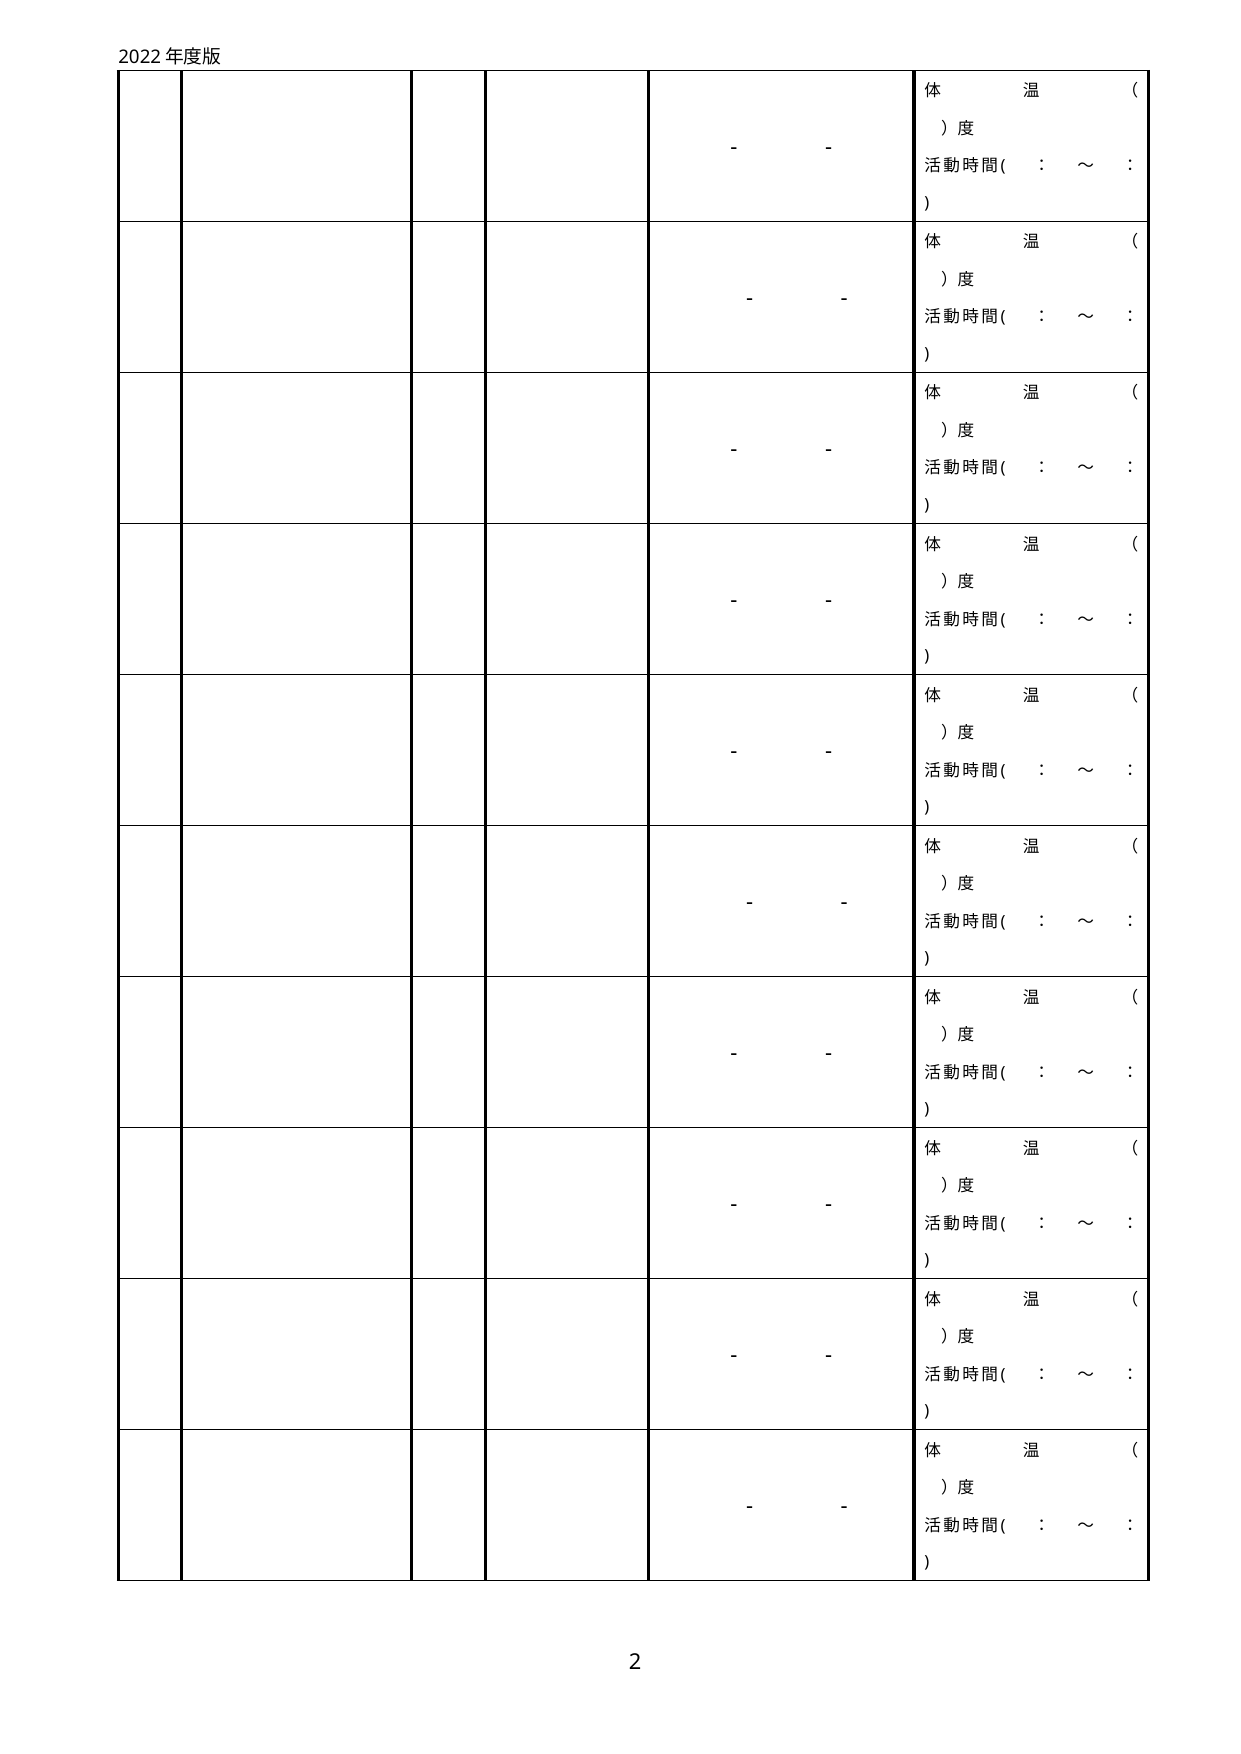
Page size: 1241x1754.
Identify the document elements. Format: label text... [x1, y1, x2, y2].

table_cell [487, 222, 647, 372]
table_cell 体温（ ）度 活動時間( ： ～ ： ) [916, 675, 1147, 825]
table_cell 体温（ ）度 活動時間( ： ～ ： ) [916, 222, 1147, 372]
table_cell [120, 71, 180, 221]
table_cell [413, 1430, 484, 1580]
table_cell [120, 675, 180, 825]
table_cell [120, 1430, 180, 1580]
table_cell [413, 977, 484, 1127]
table_cell [183, 373, 410, 523]
table_cell 体温（ ）度 活動時間( ： ～ ： ) [916, 524, 1147, 674]
table_cell [183, 826, 410, 976]
table_cell [487, 1279, 647, 1429]
table_cell 体温（ ）度 活動時間( ： ～ ： ) [916, 373, 1147, 523]
table_cell [487, 71, 647, 221]
table_cell [487, 675, 647, 825]
table_cell - - [650, 71, 912, 221]
table_cell - - [650, 222, 912, 372]
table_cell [916, 71, 1147, 221]
table_cell [413, 71, 484, 221]
table_cell - - [650, 675, 912, 825]
table_cell [487, 977, 647, 1127]
table_cell [487, 1128, 647, 1278]
table_cell [120, 826, 180, 976]
table_cell [487, 826, 647, 976]
table_cell 体温（ ）度 活動時間( ： ～ ： ) [916, 1279, 1147, 1429]
table_cell - - [650, 524, 912, 674]
table_cell [183, 977, 410, 1127]
table_cell [487, 1430, 647, 1580]
table_cell [413, 373, 484, 523]
table_cell [183, 1430, 410, 1580]
table_cell [120, 373, 180, 523]
table_cell [120, 222, 180, 372]
table_cell [183, 1128, 410, 1278]
table_cell 体温（ ）度 活動時間( ： ～ ： ) [916, 1128, 1147, 1278]
table_cell [120, 524, 180, 674]
table_cell [183, 1279, 410, 1429]
table_cell [120, 1279, 180, 1429]
table_cell [413, 1279, 484, 1429]
table_cell [413, 675, 484, 825]
table_cell - - [650, 826, 912, 976]
table_cell - - [650, 373, 912, 523]
table_cell [413, 1128, 484, 1278]
table_cell [183, 675, 410, 825]
table_cell [413, 222, 484, 372]
table_cell [183, 71, 410, 221]
table_cell [120, 1128, 180, 1278]
table_cell - - [650, 977, 912, 1127]
table_cell [487, 373, 647, 523]
table_cell - - [650, 1279, 912, 1429]
table_cell [413, 826, 484, 976]
table_cell - - [650, 1430, 912, 1580]
table_cell 体温（ ）度 活動時間( ： ～ ： ) [916, 977, 1147, 1127]
table_cell [487, 524, 647, 674]
table_cell [120, 977, 180, 1127]
table_cell [183, 222, 410, 372]
table_cell [413, 524, 484, 674]
table_cell 体温（ ）度 活動時間( ： ～ ： ) [916, 826, 1147, 976]
table_cell - - [650, 1128, 912, 1278]
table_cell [916, 1430, 1147, 1580]
table_cell [183, 524, 410, 674]
